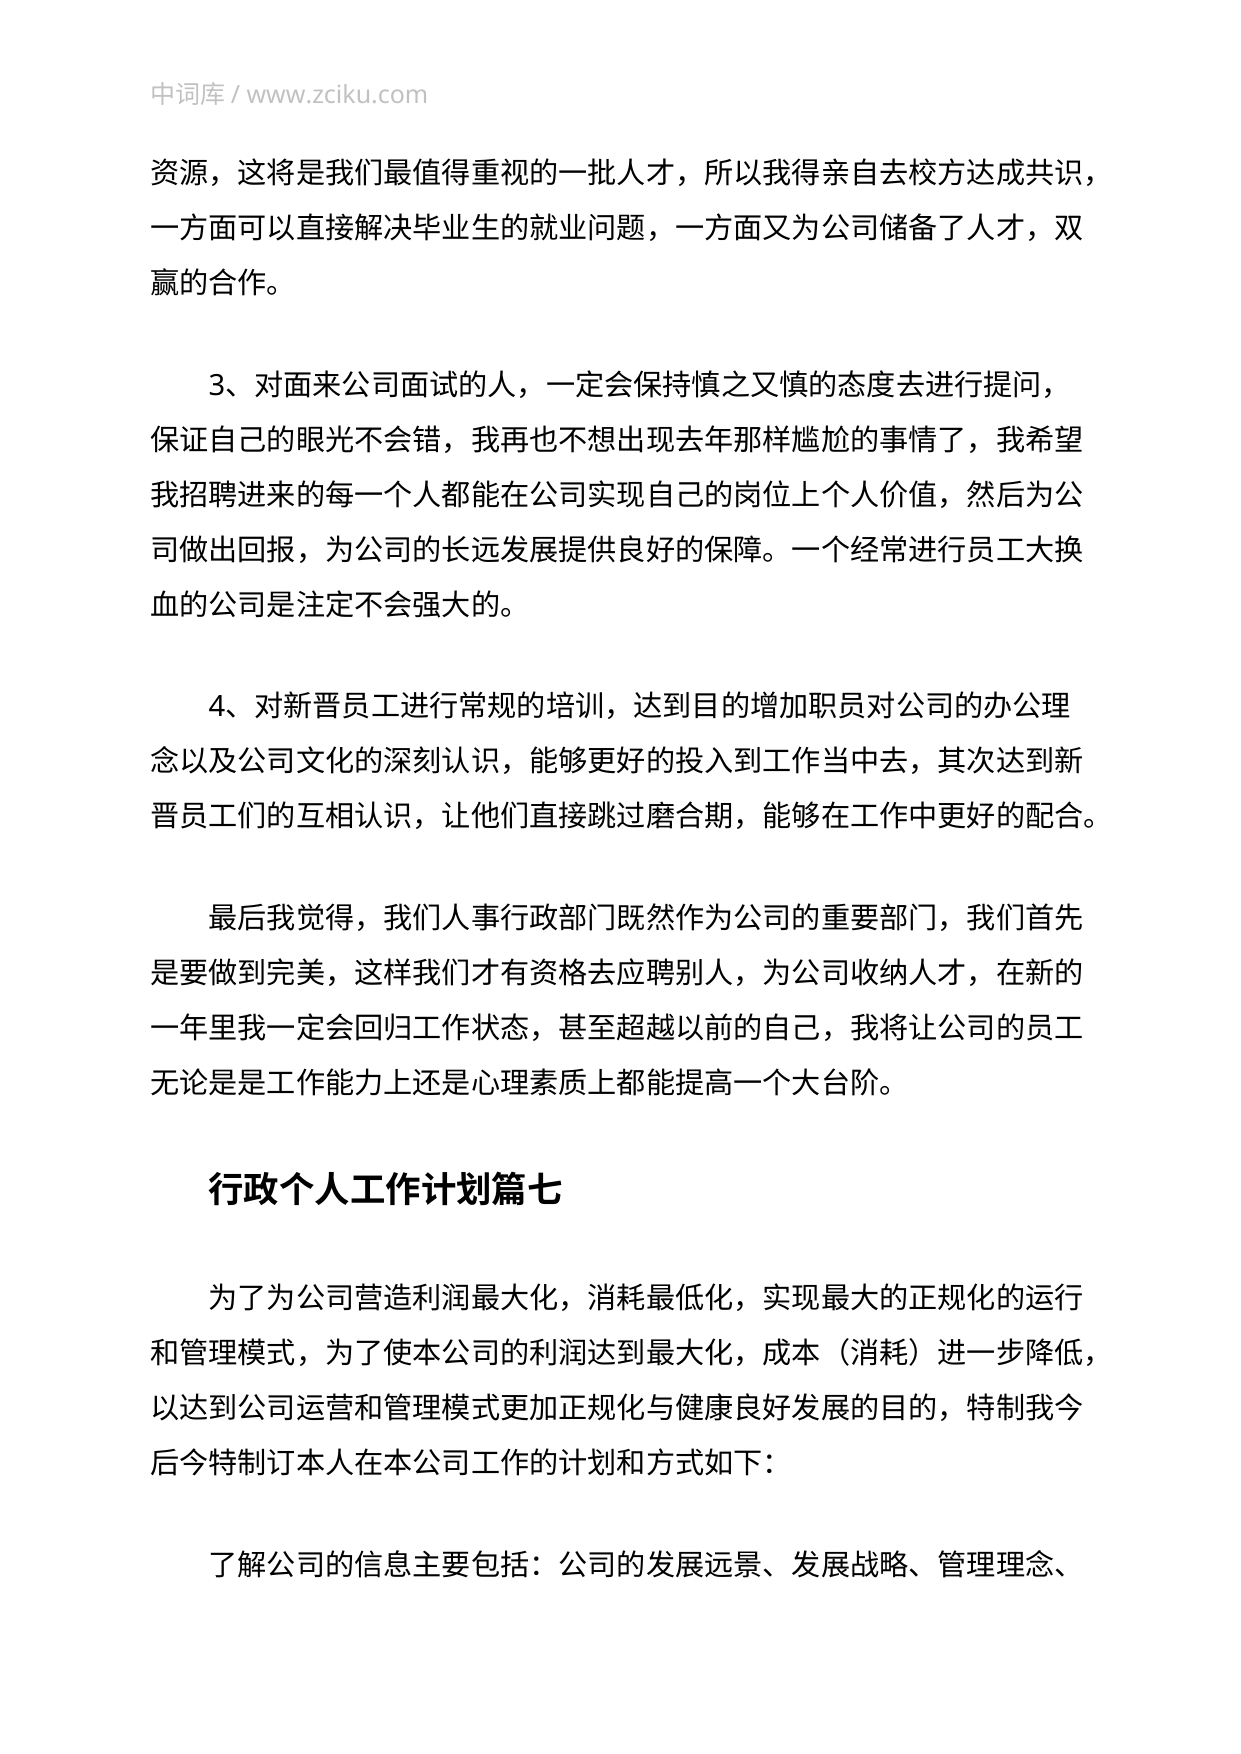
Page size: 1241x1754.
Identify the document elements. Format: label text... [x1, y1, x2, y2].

text 3、对面来公司面试的人，一定会保持慎之又慎的态度去进行提问，保证自己的眼光不会错，我再也不想出现去年那样尴尬的事情了，我希望我招聘进来的每一个人都能在公司实现自己的岗位上个人价值，然后为公司做出回报，为公司的长远发展提供良好的保障。一个经常进行员工大换血的公司是注定不会强大的。 [150, 362, 1090, 623]
text 最后我觉得，我们人事行政部门既然作为公司的重要部门，我们首先是要做到完美，这样我们才有资格去应聘别人，为公司收纳人才，在新的一年里我一定会回归工作状态，甚至超越以前的自己，我将让公司的员工无论是是工作能力上还是心理素质上都能提高一个大台阶。 [150, 895, 1090, 1102]
text 为了为公司营造利润最大化，消耗最低化，实现最大的正规化的运行和管理模式，为了使本公司的利润达到最大化，成本（消耗）进一步降低，以达到公司运营和管理模式更加正规化与健康良好发展的目的，特制我今后今特制订本人在本公司工作的计划和方式如下： [150, 1274, 1090, 1482]
text 行政个人工作计划篇七 [150, 1161, 1090, 1212]
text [150, 1541, 1090, 1583]
text 4、对新晋员工进行常规的培训，达到目的增加职员对公司的办公理念以及公司文化的深刻认识，能够更好的投入到工作当中去，其次达到新晋员工们的互相认识，让他们直接跳过磨合期，能够在工作中更好的配合。 [150, 683, 1090, 835]
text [150, 150, 1090, 302]
